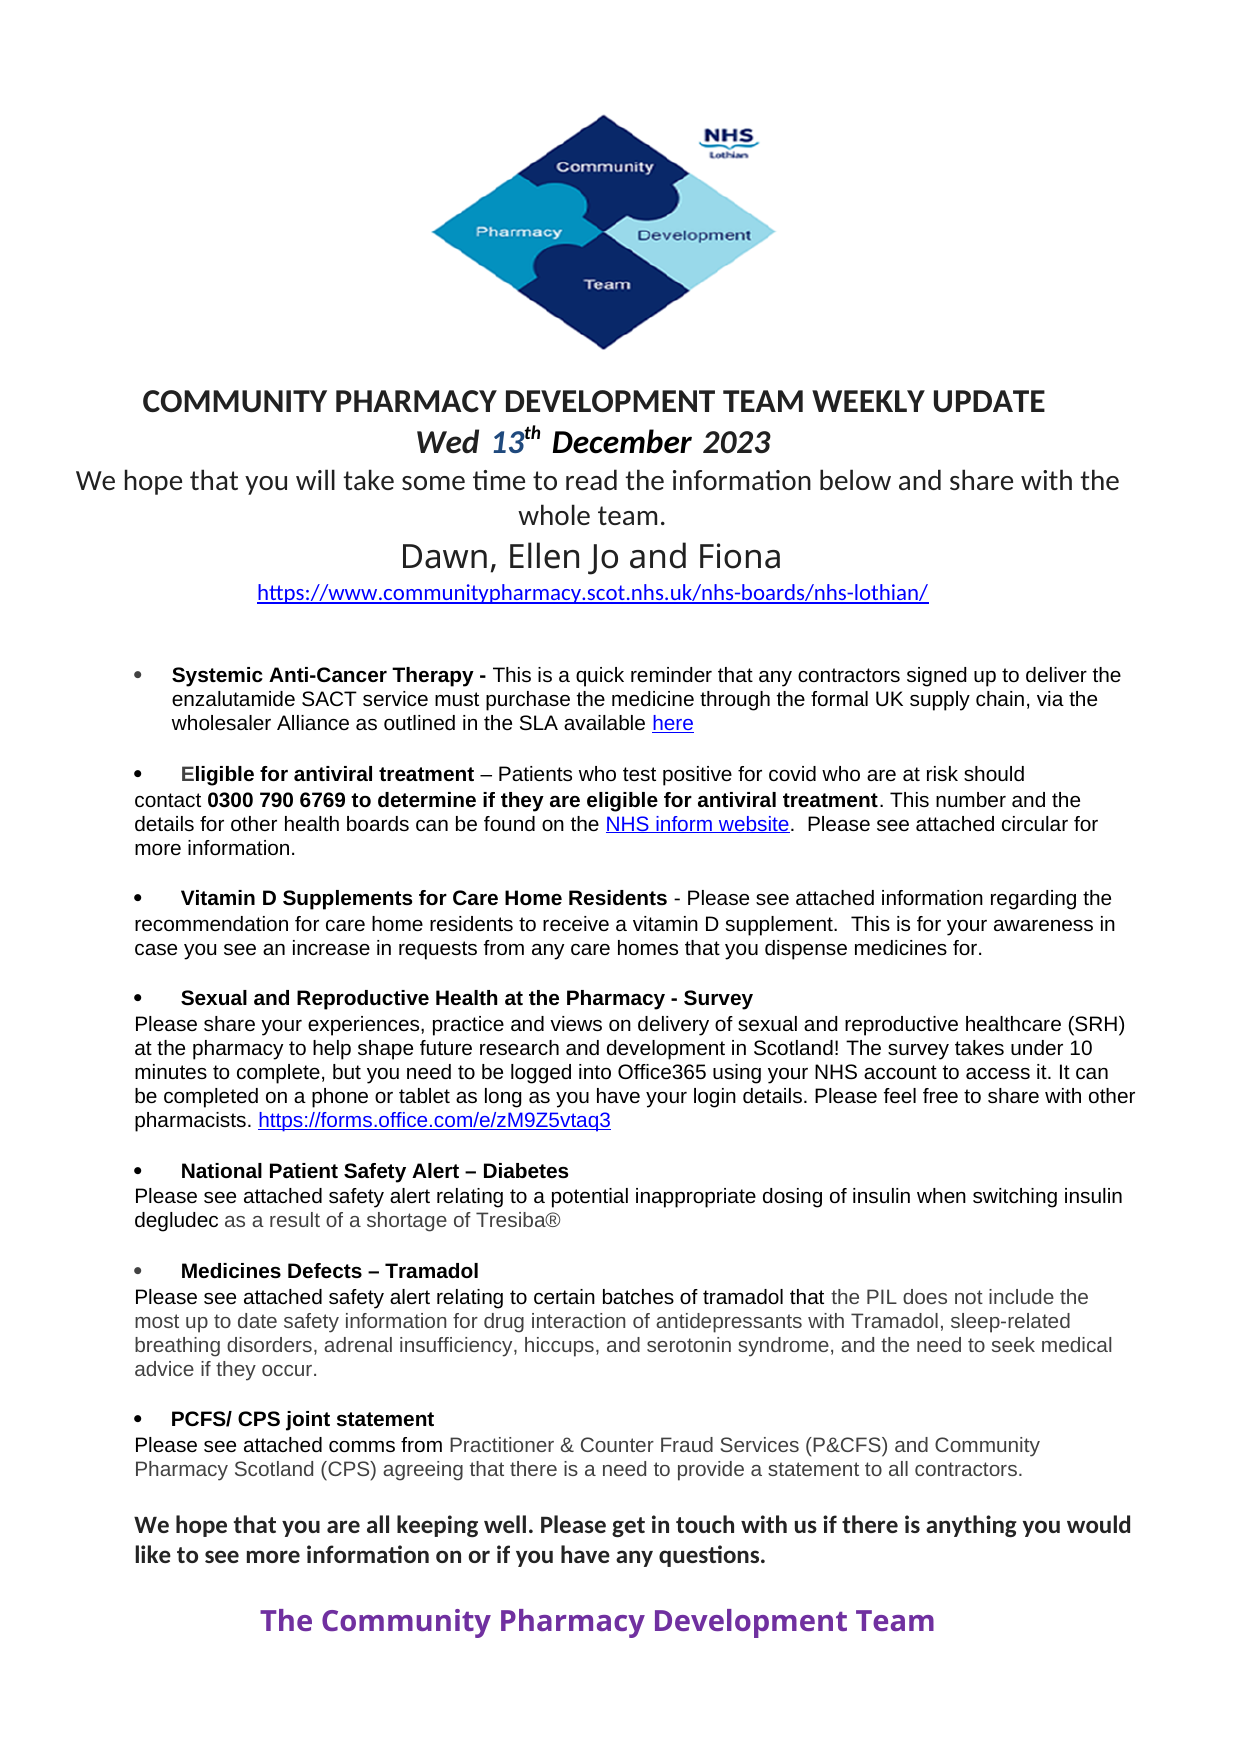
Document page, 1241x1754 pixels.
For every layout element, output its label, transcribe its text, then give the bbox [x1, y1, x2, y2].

text Please share your experiences, practice and views on delivery of sexual and reproductive healthcare (SRH) at the pharmacy to help shape future research and development in Scotland! The survey takes under 10 minutes to complete, but you need to be logged into Office365 using your NHS account to access it. It can be completed on a phone or tablet as long as you have your login details. Please feel free to share with other pharmacists. https://forms.office.com/e/zM9Z5vtaq3 [134, 1012, 1137, 1132]
list Systemic Anti-Cancer Therapy - This is a quick reminder that any contractors signed up to deliver the enzalutamide SACT service must purchase the medicine through the formal UK supply chain, via the wholesaler Alliance as outlined in the SLA available here [134, 663, 1137, 735]
text Dawn, Ellen Jo and Fiona [59, 533, 1137, 578]
text Please see attached comms from Practitioner & Counter Fraud Services (P&CFS) and Community Pharmacy Scotland (CPS) agreeing that there is a need to provide a statement to all contractors. [134, 1433, 1137, 1481]
text · Vitamin D Supplements for Care Home Residents - Please see attached information regarding the recommendation for care home residents to receive a vitamin D supplement. This is for your awareness in case you see an increase in requests from any care homes that you dispense medicines for. [134, 883, 1137, 959]
text Please see attached safety alert relating to a potential inappropriate dosing of insulin when switching insulin degludec as a result of a shortage of Tresiba® [134, 1184, 1137, 1232]
text Wed 13th December 2023 [59, 421, 1137, 462]
text · PCFS/ CPS joint statement [134, 1404, 1137, 1433]
text COMMUNITY PHARMACY DEVELOPMENT TEAM WEEKLY UPDATE [59, 380, 1137, 421]
text https://www.communitypharmacy.scot.nhs.uk/nhs-boards/nhs-lothian/ [59, 578, 1137, 606]
text · Eligible for antiviral treatment – Patients who test positive for covid who are at risk should contact 0300 790 6769 to determine if they are eligible for antiviral treatment. This number and the details for other health boards can be found on the NHS inform website. Please see attached circular for more information. [134, 759, 1137, 859]
text · Sexual and Reproductive Health at the Pharmacy - Survey [134, 983, 1137, 1012]
picture [410, 93, 786, 352]
text We hope that you will take some time to read the information below and share with the whole team. [59, 462, 1137, 533]
text · National Patient Safety Alert – Diabetes [134, 1156, 1137, 1184]
text · Medicines Defects – Tramadol [134, 1256, 1137, 1285]
text We hope that you are all keeping well. Please get in touch with us if there is anything you would like to see more information on or if you have any questions. [134, 1509, 1137, 1570]
text The Community Pharmacy Development Team [59, 1600, 1137, 1639]
text Please see attached safety alert relating to certain batches of tramadol that the PIL does not include the most up to date safety information for drug interaction of antidepressants with Tramadol, sleep-related breathing disorders, adrenal insufficiency, hiccups, and serotonin syndrome, and the need to seek medical advice if they occur. [134, 1285, 1137, 1381]
